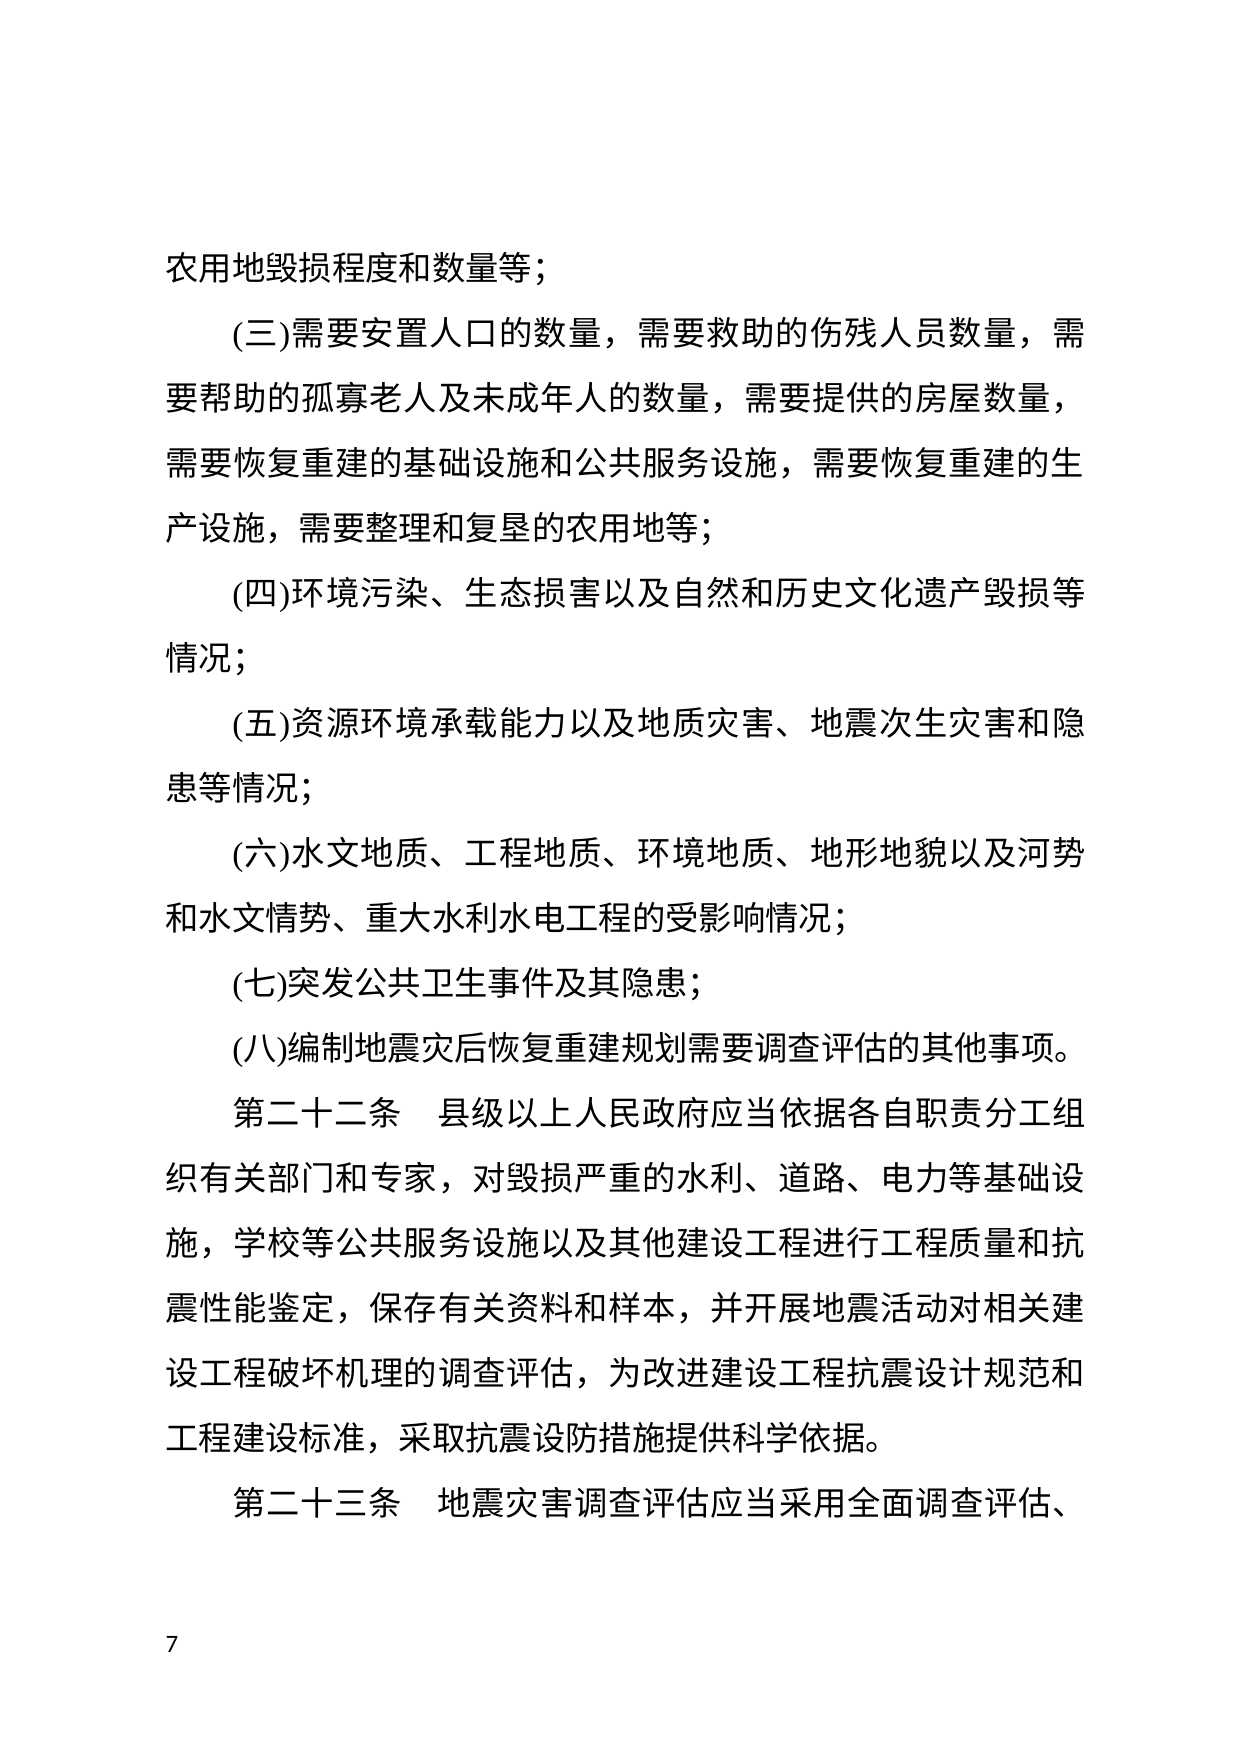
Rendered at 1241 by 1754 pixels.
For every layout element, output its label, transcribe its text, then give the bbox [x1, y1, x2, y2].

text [165, 233, 1087, 298]
text (三)需要安置人口的数量，需要救助的伤残人员数量，需要帮助的孤寡老人及未成年人的数量，需要提供的房屋数量，需要恢复重建的基础设施和公共服务设施，需要恢复重建的生产设施，需要整理和复垦的农用地等； [165, 298, 1087, 558]
text (四)环境污染、生态损害以及自然和历史文化遗产毁损等情况； [165, 558, 1087, 688]
text (五)资源环境承载能力以及地质灾害、地震次生灾害和隐患等情况； [165, 688, 1087, 818]
text (六)水文地质、工程地质、环境地质、地形地貌以及河势和水文情势、重大水利水电工程的受影响情况； [165, 818, 1087, 948]
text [165, 1468, 1087, 1533]
text (七)突发公共卫生事件及其隐患； [165, 948, 1087, 1013]
text (八)编制地震灾后恢复重建规划需要调查评估的其他事项。 [165, 1013, 1087, 1078]
text 第二十二条 县级以上人民政府应当依据各自职责分工组织有关部门和专家，对毁损严重的水利、道路、电力等基础设施，学校等公共服务设施以及其他建设工程进行工程质量和抗震性能鉴定，保存有关资料和样本，并开展地震活动对相关建设工程破坏机理的调查评估，为改进建设工程抗震设计规范和工程建设标准，采取抗震设防措施提供科学依据。 [165, 1078, 1087, 1468]
